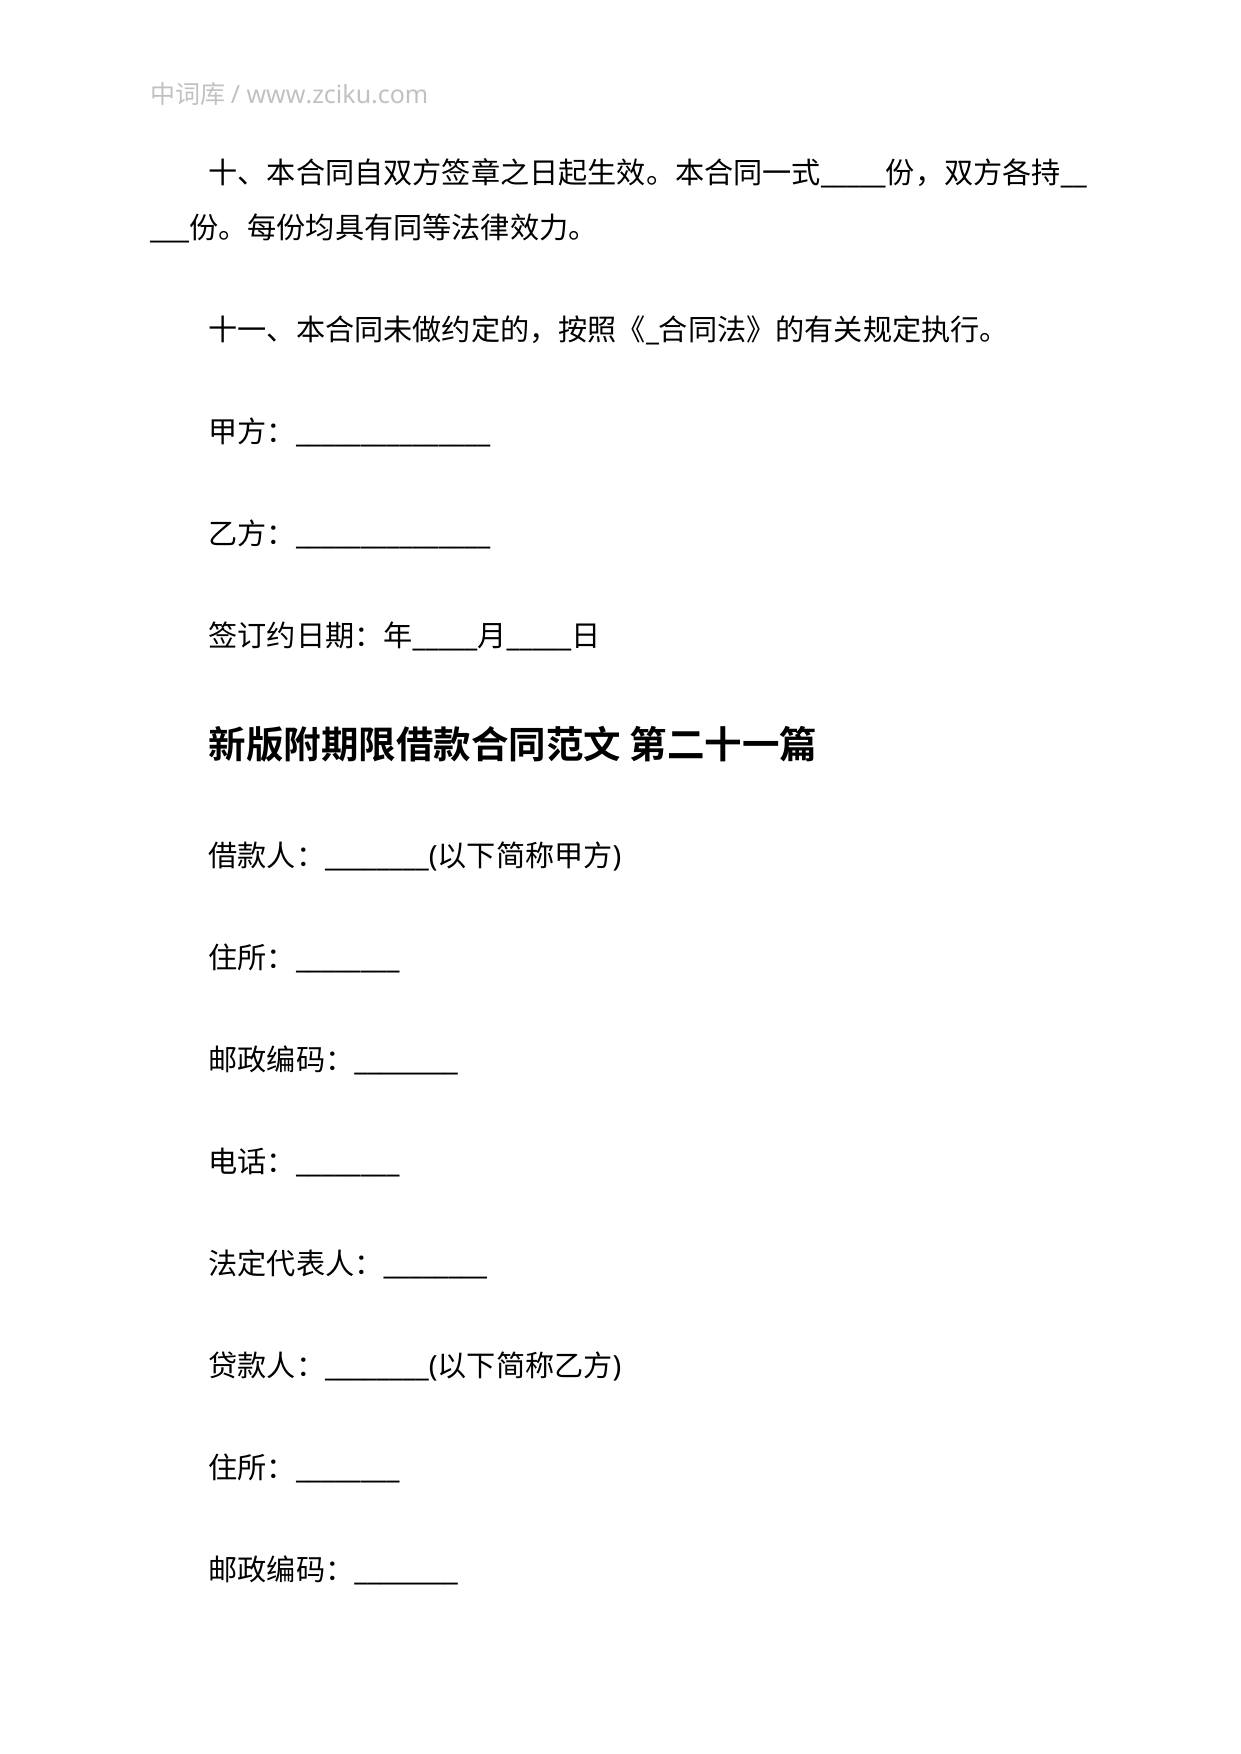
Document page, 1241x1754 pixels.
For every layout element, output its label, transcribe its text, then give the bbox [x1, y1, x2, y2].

text 邮政编码：________ [150, 1546, 1090, 1588]
text 签订约日期：年_____月_____日 [150, 613, 1090, 655]
text 法定代表人：________ [150, 1240, 1090, 1283]
text 贷款人：________(以下简称乙方) [150, 1342, 1090, 1384]
text 十、本合同自双方签章之日起生效。本合同一式_____份，双方各持_____份。每份均具有同等法律效力。 [150, 150, 1090, 247]
text 邮政编码：________ [150, 1036, 1090, 1079]
text 住所：________ [150, 1444, 1090, 1487]
text 甲方：_______________ [150, 409, 1090, 451]
text 住所：________ [150, 934, 1090, 977]
text 十一、本合同未做约定的，按照《_合同法》的有关规定执行。 [150, 307, 1090, 349]
text 借款人：________(以下简称甲方) [150, 832, 1090, 875]
text 电话：________ [150, 1138, 1090, 1181]
text 新版附期限借款合同范文 第二十一篇 [150, 715, 1090, 769]
text 乙方：_______________ [150, 511, 1090, 553]
